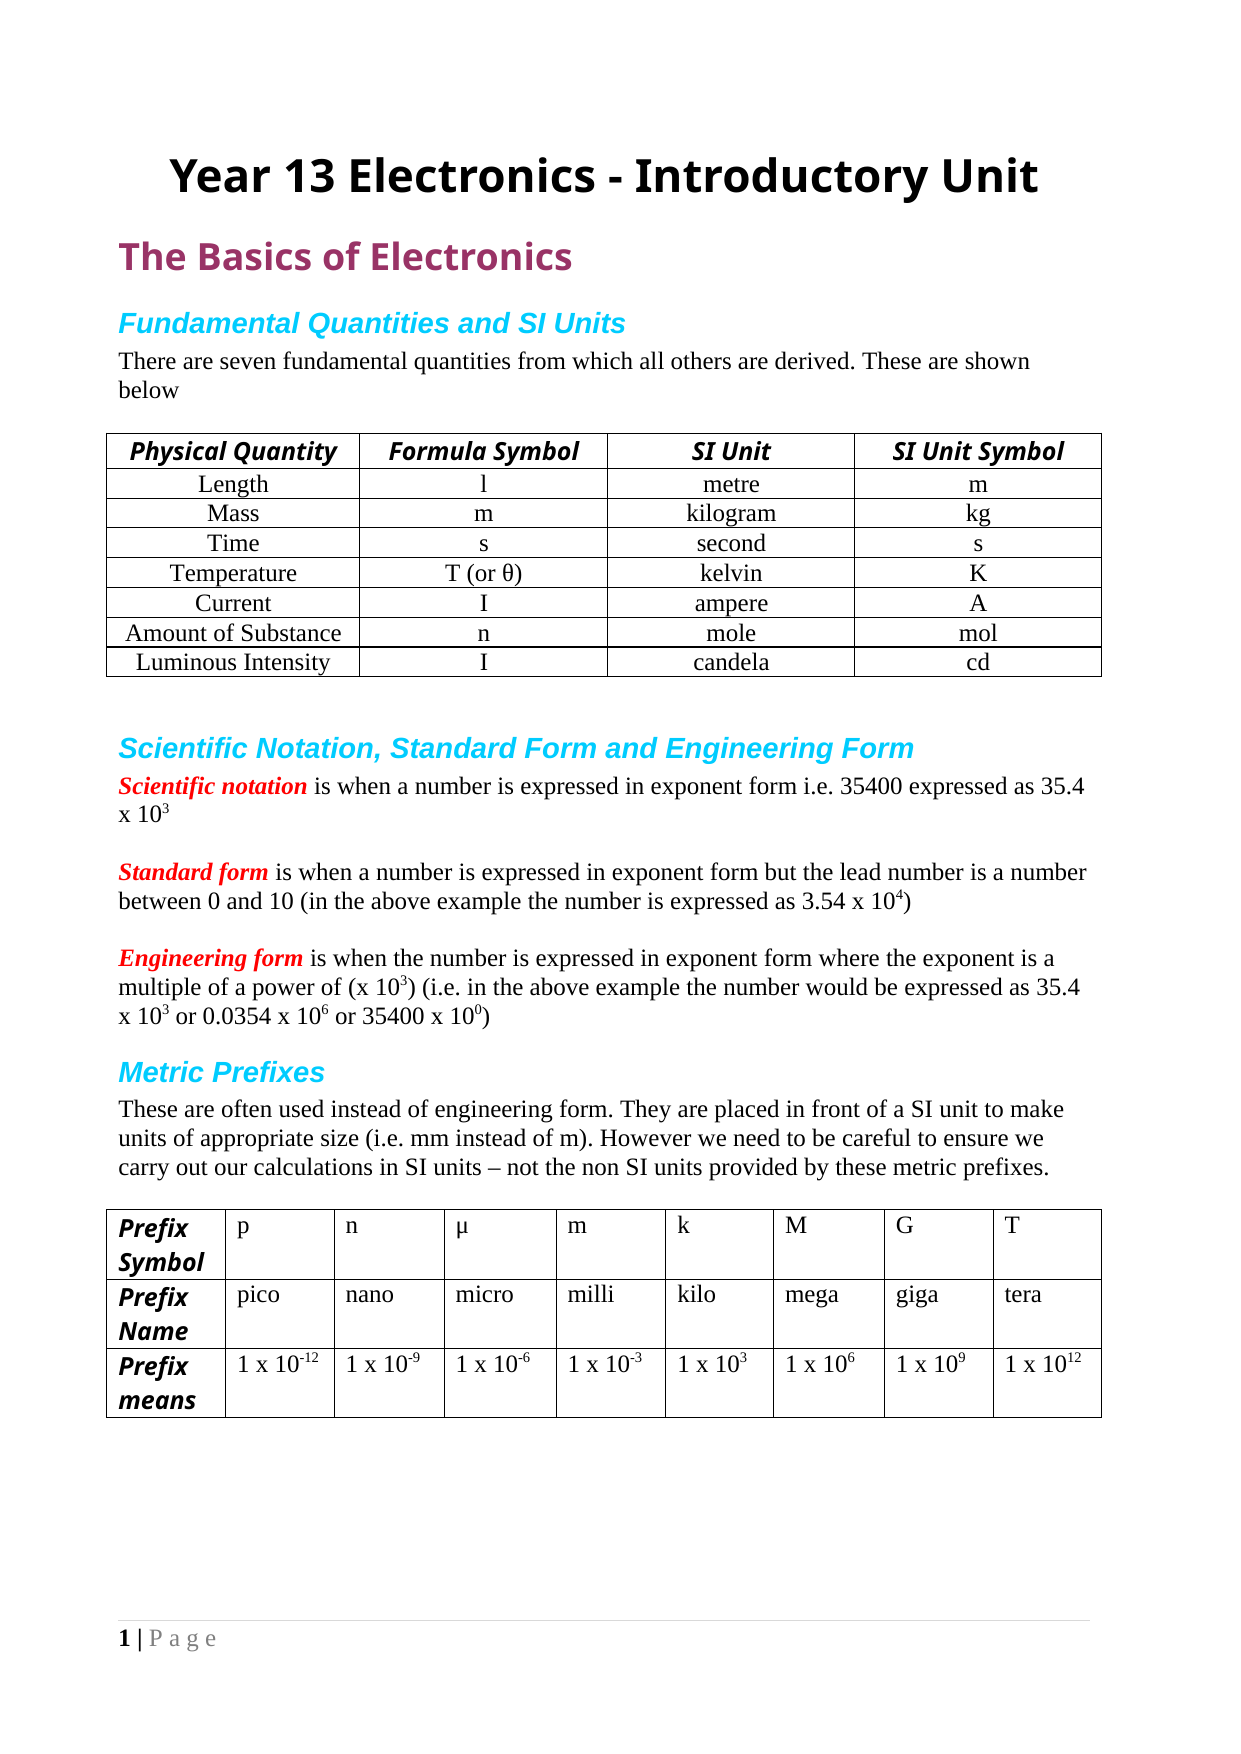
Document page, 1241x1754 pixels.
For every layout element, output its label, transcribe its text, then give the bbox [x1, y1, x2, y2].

subtitle Scientific Notation, Standard Form and Engineering Form [118, 731, 1090, 764]
table_cell A [855, 588, 1101, 617]
table_cell 1 x 10-3 [557, 1349, 665, 1417]
table_header T [994, 1210, 1101, 1278]
table_cell metre [608, 469, 854, 497]
table_cell m [855, 469, 1101, 497]
table_cell Prefix means [107, 1349, 225, 1417]
table_cell kg [855, 499, 1101, 527]
text Standard form is when a number is expressed in exponent form but the lead number is a number between 0 and 10 (in the above example the number is expressed as 3.54 x 104) [118, 857, 1090, 914]
table_cell milli [557, 1280, 665, 1348]
table_cell T (or θ) [360, 558, 607, 587]
table_cell mol [855, 618, 1101, 646]
table_cell Mass [107, 499, 359, 527]
table_cell Temperature [107, 558, 359, 587]
table_cell ampere [608, 588, 854, 617]
table_cell nano [335, 1280, 444, 1348]
table_header m [557, 1210, 665, 1278]
table_cell second [608, 528, 854, 557]
table_cell 1 x 106 [774, 1349, 884, 1417]
subtitle Fundamental Quantities and SI Units [118, 307, 1090, 340]
table_cell candela [608, 648, 854, 676]
table_header Physical Quantity [107, 434, 359, 468]
subtitle Year 13 Electronics - Introductory Unit [118, 143, 1090, 206]
table_cell l [360, 469, 607, 497]
table_header p [226, 1210, 334, 1278]
table_cell s [360, 528, 607, 557]
table_header Formula Symbol [360, 434, 607, 468]
table_cell mega [774, 1280, 884, 1348]
table_cell giga [885, 1280, 993, 1348]
text Engineering form is when the number is expressed in exponent form where the exponent is a multiple of a power of (x 103) (i.e. in the above example the number would be expressed as 35.4 x 103 or 0.0354 x 106 or 35400 x 100) [118, 943, 1090, 1029]
table_cell mole [608, 618, 854, 646]
table_cell Length [107, 469, 359, 497]
table_header SI Unit [608, 434, 854, 468]
table_cell I [360, 588, 607, 617]
table_header n [335, 1210, 444, 1278]
table_cell pico [226, 1280, 334, 1348]
table_cell 1 x 10-9 [335, 1349, 444, 1417]
subtitle Metric Prefixes [118, 1054, 1090, 1088]
table_cell s [855, 528, 1101, 557]
table_header k [666, 1210, 773, 1278]
text Scientific notation is when a number is expressed in exponent form i.e. 35400 expressed as 35.4 x 103 [118, 771, 1090, 828]
table_cell kelvin [608, 558, 854, 587]
table_header μ [445, 1210, 556, 1278]
table_header SI Unit Symbol [855, 434, 1101, 468]
table_cell kilogram [608, 499, 854, 527]
table_cell 1 x 10-12 [226, 1349, 334, 1417]
table_cell Luminous Intensity [107, 648, 359, 676]
table_cell Amount of Substance [107, 618, 359, 646]
text These are often used instead of engineering form. They are placed in front of a SI unit to make units of appropriate size (i.e. mm instead of m). However we need to be careful to ensure we carry out our calculations in SI units – not the non SI units provided by these metric prefixes. [118, 1094, 1090, 1181]
text There are seven fundamental quantities from which all others are derived. These are shown below [118, 346, 1090, 433]
table_cell 1 x 103 [666, 1349, 773, 1417]
table_cell 1 x 10-6 [445, 1349, 556, 1417]
table_cell I [360, 648, 607, 676]
table_header G [885, 1210, 993, 1278]
table_cell K [855, 558, 1101, 587]
table_cell Prefix Name [107, 1280, 225, 1348]
table_header Prefix Symbol [107, 1210, 225, 1278]
table_cell 1 x 1012 [994, 1349, 1101, 1417]
table_cell kilo [666, 1280, 773, 1348]
table_header M [774, 1210, 884, 1278]
table_cell m [360, 499, 607, 527]
subtitle The Basics of Electronics [118, 231, 1090, 282]
table_cell cd [855, 648, 1101, 676]
table_cell n [360, 618, 607, 646]
table_cell Time [107, 528, 359, 557]
table_cell Current [107, 588, 359, 617]
table_cell micro [445, 1280, 556, 1348]
table_cell 1 x 109 [885, 1349, 993, 1417]
table_cell tera [994, 1280, 1101, 1348]
